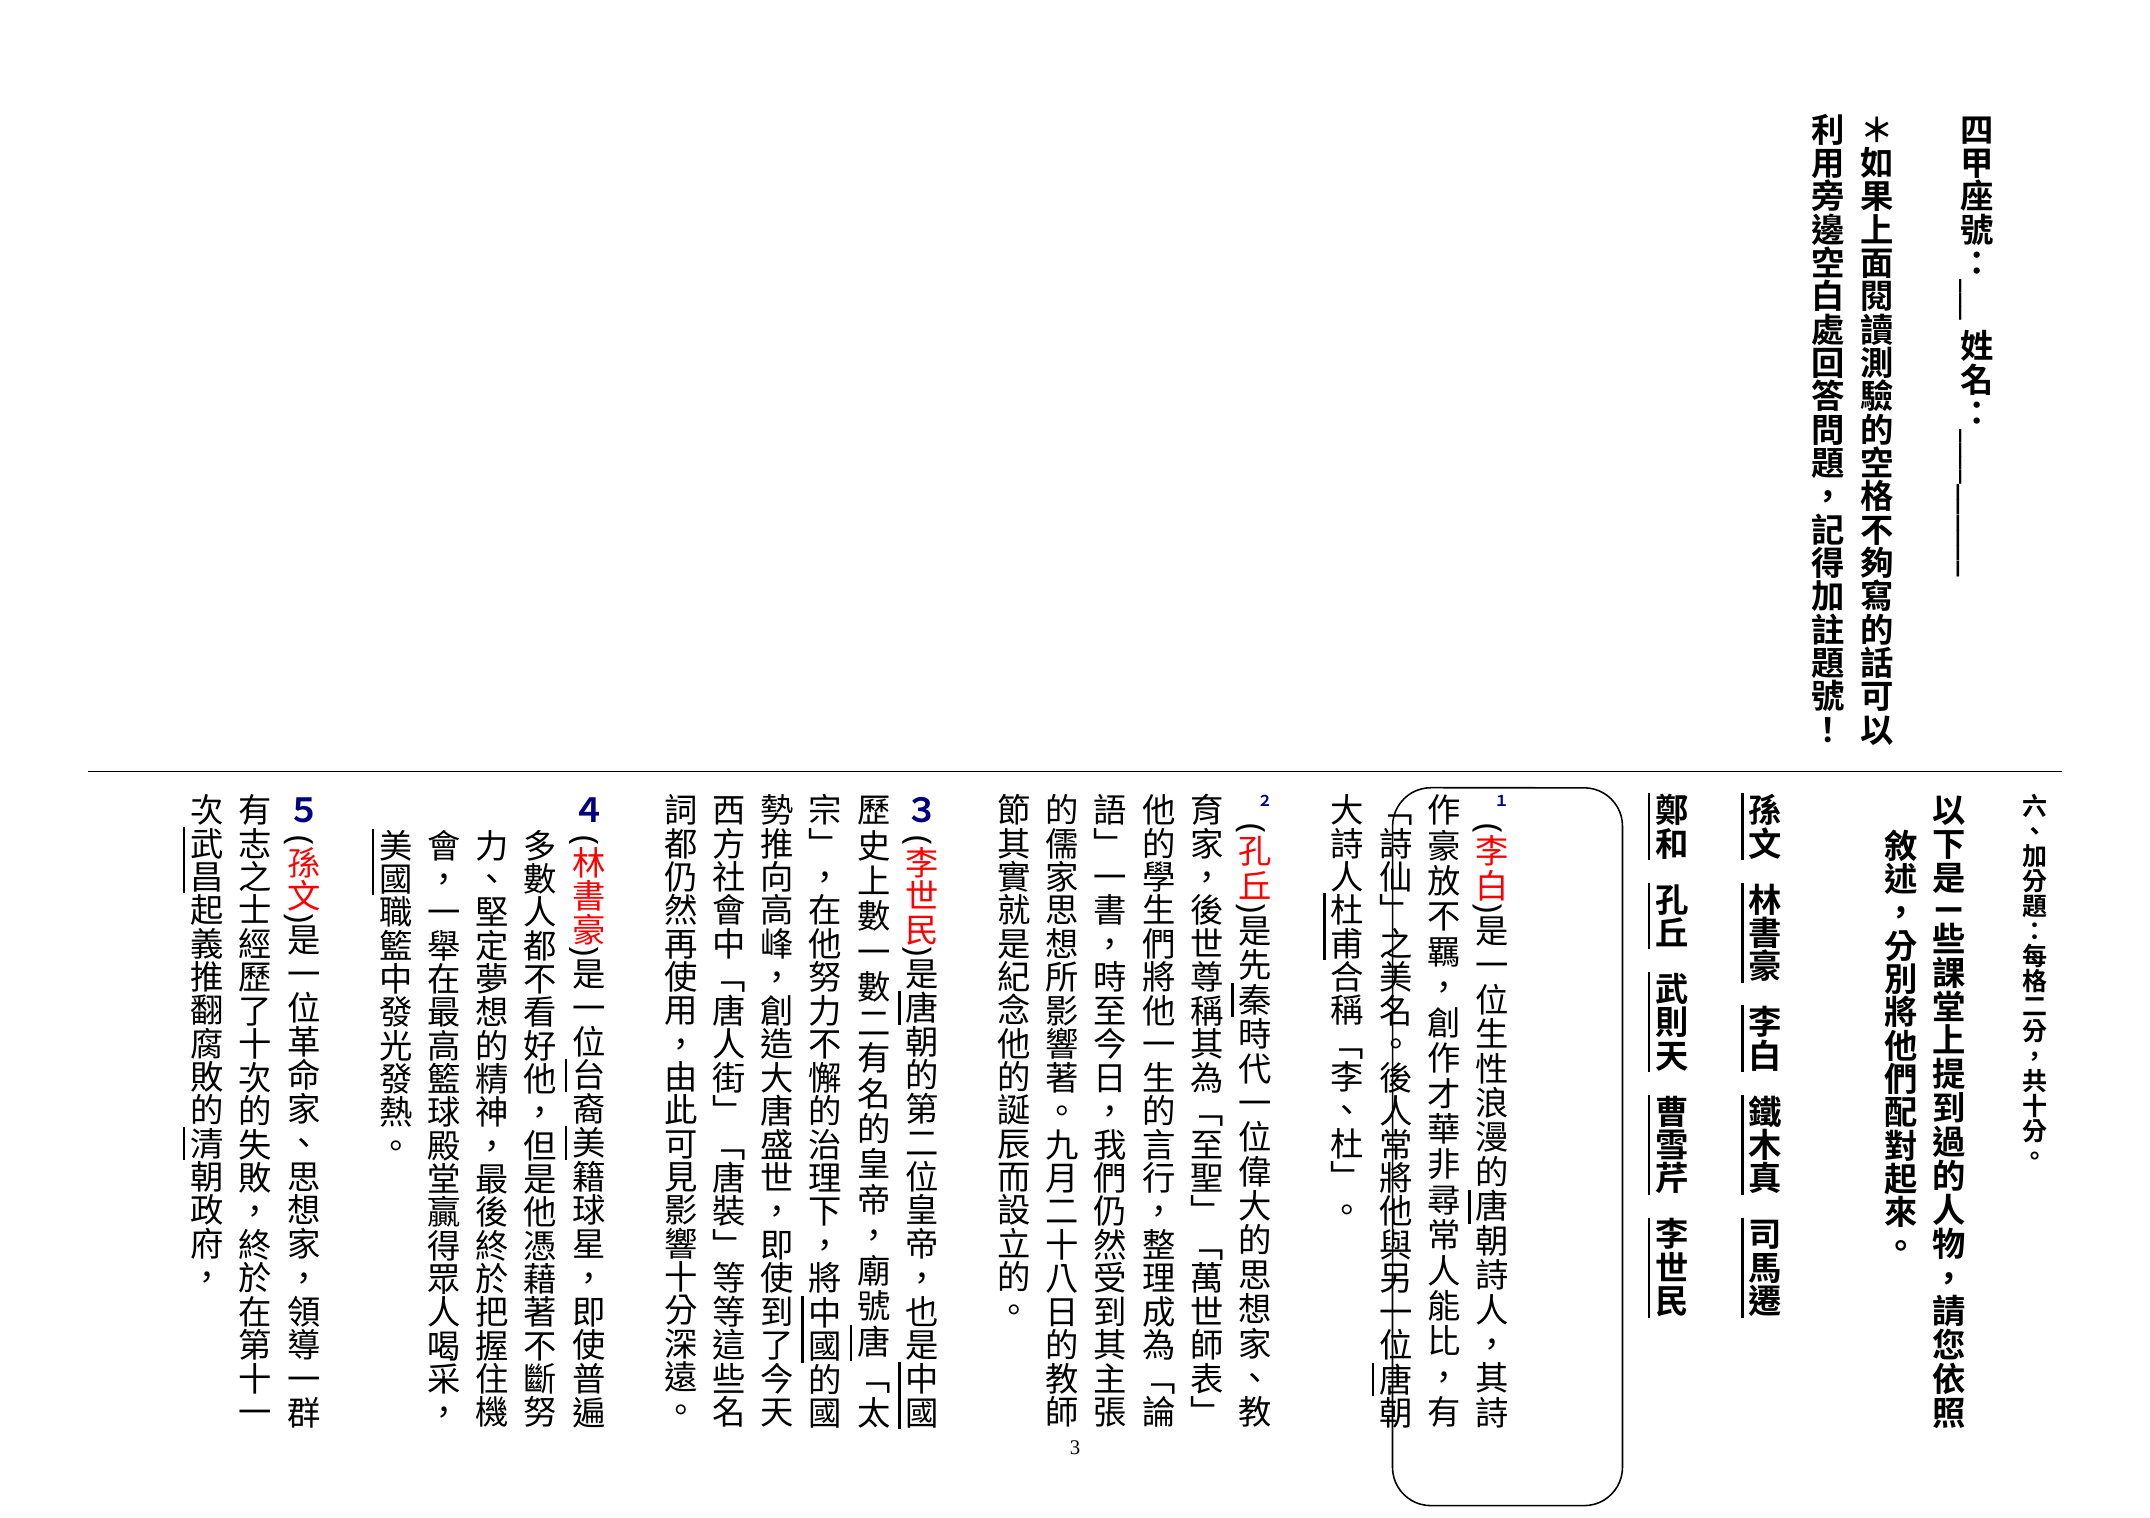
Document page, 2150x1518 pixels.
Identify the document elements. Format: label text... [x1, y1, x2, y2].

text ＊如果上面閱讀測驗的空格不夠寫的話可以利用旁邊空白處回答問題，記得加註題號！ [1804, 113, 1901, 749]
text ５ (孫文)是一位革命家、思想家，領導一群有志之士經歷了十次的失敗，終於在第十一次武昌起義推翻腐敗的清朝政府， [183, 793, 328, 1429]
text 六、加分題：每格二分，共十分。 [2017, 793, 2061, 1429]
text ３ (李世民)是唐朝的第二位皇帝，也是中國歷史上數一數二有名的皇帝，廟號唐「太宗」，在他努力不懈的治理下，將中國的國勢推向高峰，創造大唐盛世，即使到了今天，西方社會中「唐人街」「唐裝」等等這些名詞都仍然再使用，由此可見影響十分深遠。 [657, 793, 946, 1429]
text 以下是ㄧ些課堂上提到過的人物，請您依照敘述，分別將他們配對起來。 [1877, 793, 1973, 1429]
text ４ (林書豪)是一位台裔美籍球星，即使普遍多數人都不看好他，但是他憑藉著不斷努力、堅定夢想的精神，最後終於把握住機會，一舉在最高籃球殿堂贏得眾人喝采，美國職籃中發光發熱。 [372, 793, 613, 1429]
text (李白)是一位生性浪漫的唐朝詩人，其詩作豪放不羈，創作才華非尋常人能比，有「詩仙」之美名。後人常將他與另一位唐朝大詩人杜甫合稱「李、杜」。 [1323, 793, 1516, 1429]
text 孫文 林書豪 李白 鐵木真 司馬遷 [1741, 793, 1789, 1429]
text 四甲座號：___ 姓名：__________ [1952, 113, 2003, 749]
text (孔丘)是先秦時代一位偉大的思想家、教育家，後世尊稱其為「至聖」「萬世師表」，他的學生們將他一生的言行，整理成為「論語」一書，時至今日，我們仍然受到其主張的儒家思想所影響著。九月二十八日的教師節其實就是紀念他的誕辰而設立的。 [990, 793, 1279, 1429]
text 鄭和 孔丘 武則天 曹雪芹 李世民 [1648, 793, 1696, 1429]
